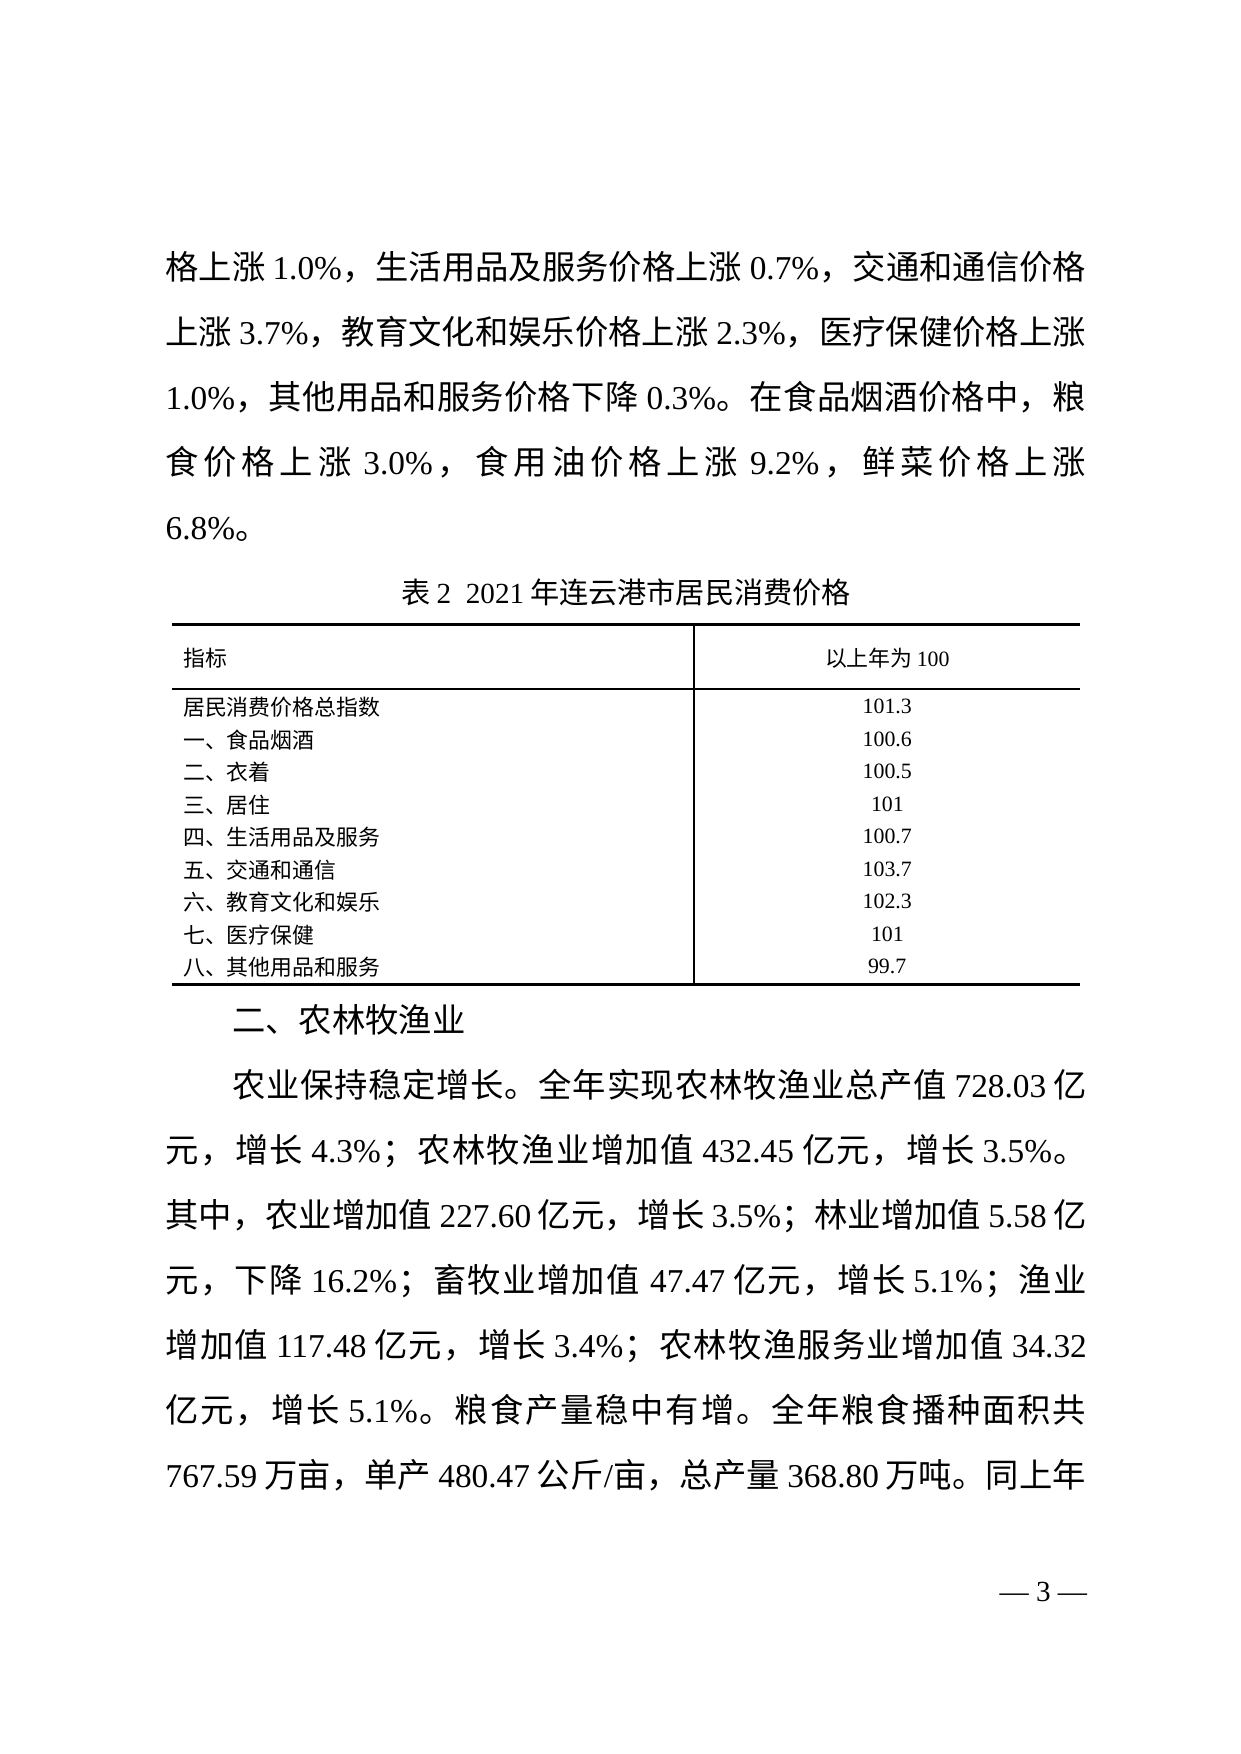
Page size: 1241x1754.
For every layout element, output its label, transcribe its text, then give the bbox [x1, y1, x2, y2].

table_cell 99.7 [695, 950, 1080, 982]
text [165, 1051, 1087, 1506]
table_cell 居民消费价格总指数 [172, 690, 693, 722]
table_cell 五、交通和通信 [172, 853, 693, 885]
table_cell 102.3 [695, 885, 1080, 917]
table_cell 100.6 [695, 723, 1080, 755]
text 表2 2021年连云港市居民消费价格 [165, 558, 1087, 623]
table_cell 八、其他用品和服务 [172, 950, 693, 982]
table_cell 三、居住 [172, 788, 693, 820]
table_cell 七、医疗保健 [172, 918, 693, 950]
table_cell 一、食品烟酒 [172, 723, 693, 755]
table_cell 100.5 [695, 755, 1080, 787]
table_cell 六、教育文化和娱乐 [172, 885, 693, 917]
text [165, 233, 1087, 558]
table_header 指标 [172, 626, 693, 688]
table_cell 二、衣着 [172, 755, 693, 787]
table_cell 103.7 [695, 853, 1080, 885]
table_cell 四、生活用品及服务 [172, 820, 693, 852]
table_cell 101 [695, 788, 1080, 820]
table_cell 100.7 [695, 820, 1080, 852]
table_cell 101 [695, 918, 1080, 950]
table_header 以上年为100 [695, 626, 1080, 688]
table_cell 101.3 [695, 690, 1080, 722]
text 二、农林牧渔业 [165, 986, 1087, 1051]
